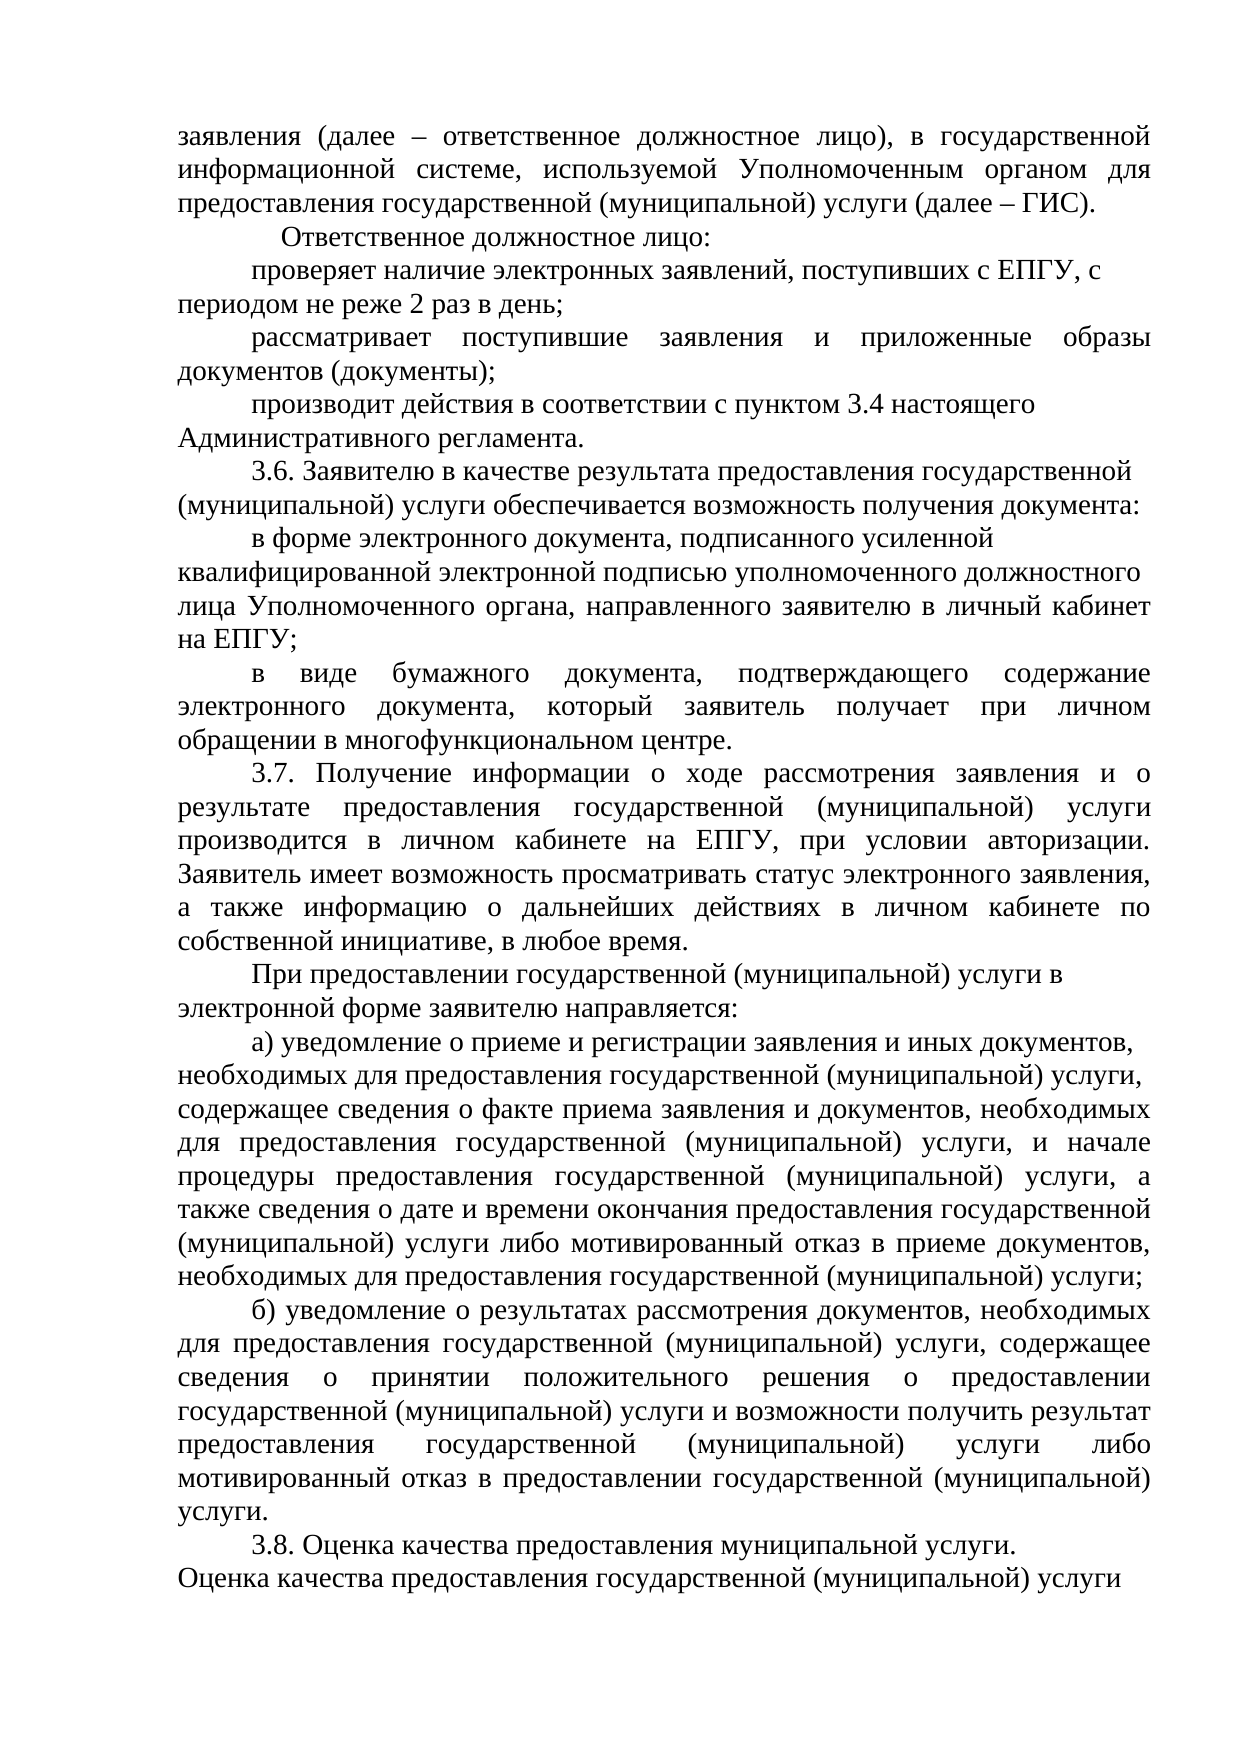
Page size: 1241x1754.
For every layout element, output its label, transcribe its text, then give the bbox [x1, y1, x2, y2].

text в форме электронного документа, подписанного усиленной [177, 521, 1152, 554]
text а) уведомление о приеме и регистрации заявления и иных документов, [177, 1024, 1152, 1057]
text рассматривает поступившие заявления и приложенные образы документов (документы); [177, 319, 1152, 386]
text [177, 118, 1152, 219]
text (муниципальной) услуги обеспечивается возможность получения документа: [177, 487, 1152, 521]
text 3.6. Заявителю в качестве результата предоставления государственной [177, 453, 1152, 487]
text 3.7. Получение информации о ходе рассмотрения заявления и о результате предоставления государственной (муниципальной) услуги производится в личном кабинете на ЕПГУ, при условии авторизации. Заявитель имеет возможность просматривать статус электронного заявления, а также информацию о дальнейших действиях в личном кабинете по собственной инициативе, в любое время. [177, 755, 1152, 957]
text Ответственное должностное лицо: [177, 219, 1152, 252]
text квалифицированной электронной подписью уполномоченного должностного [177, 554, 1152, 588]
text При предоставлении государственной (муниципальной) услуги в [177, 957, 1152, 990]
text необходимых для предоставления государственной (муниципальной) услуги, [177, 1057, 1152, 1091]
text Оценка качества предоставления государственной (муниципальной) услуги [177, 1560, 1152, 1594]
text Административного регламента. [177, 420, 1152, 453]
text производит действия в соответствии с пунктом 3.4 настоящего [177, 386, 1152, 420]
text периодом не реже 2 раз в день; [177, 286, 1152, 319]
text 3.8. Оценка качества предоставления муниципальной услуги. [177, 1527, 1152, 1560]
text лица Уполномоченного органа, направленного заявителю в личный кабинет на ЕПГУ; [177, 588, 1152, 655]
text содержащее сведения о факте приема заявления и документов, необходимых для предоставления государственной (муниципальной) услуги, и начале процедуры предоставления государственной (муниципальной) услуги, а также сведения о дате и времени окончания предоставления государственной (муниципальной) услуги либо мотивированный отказ в приеме документов, необходимых для предоставления государственной (муниципальной) услуги; [177, 1091, 1152, 1292]
text проверяет наличие электронных заявлений, поступивших с ЕПГУ, с [177, 252, 1152, 286]
text б) уведомление о результатах рассмотрения документов, необходимых для предоставления государственной (муниципальной) услуги, содержащее сведения о принятии положительного решения о предоставлении государственной (муниципальной) услуги и возможности получить результат предоставления государственной (муниципальной) услуги либо мотивированный отказ в предоставлении государственной (муниципальной) услуги. [177, 1292, 1152, 1527]
text электронной форме заявителю направляется: [177, 990, 1152, 1024]
text в виде бумажного документа, подтверждающего содержание электронного документа, который заявитель получает при личном обращении в многофункциональном центре. [177, 655, 1152, 755]
